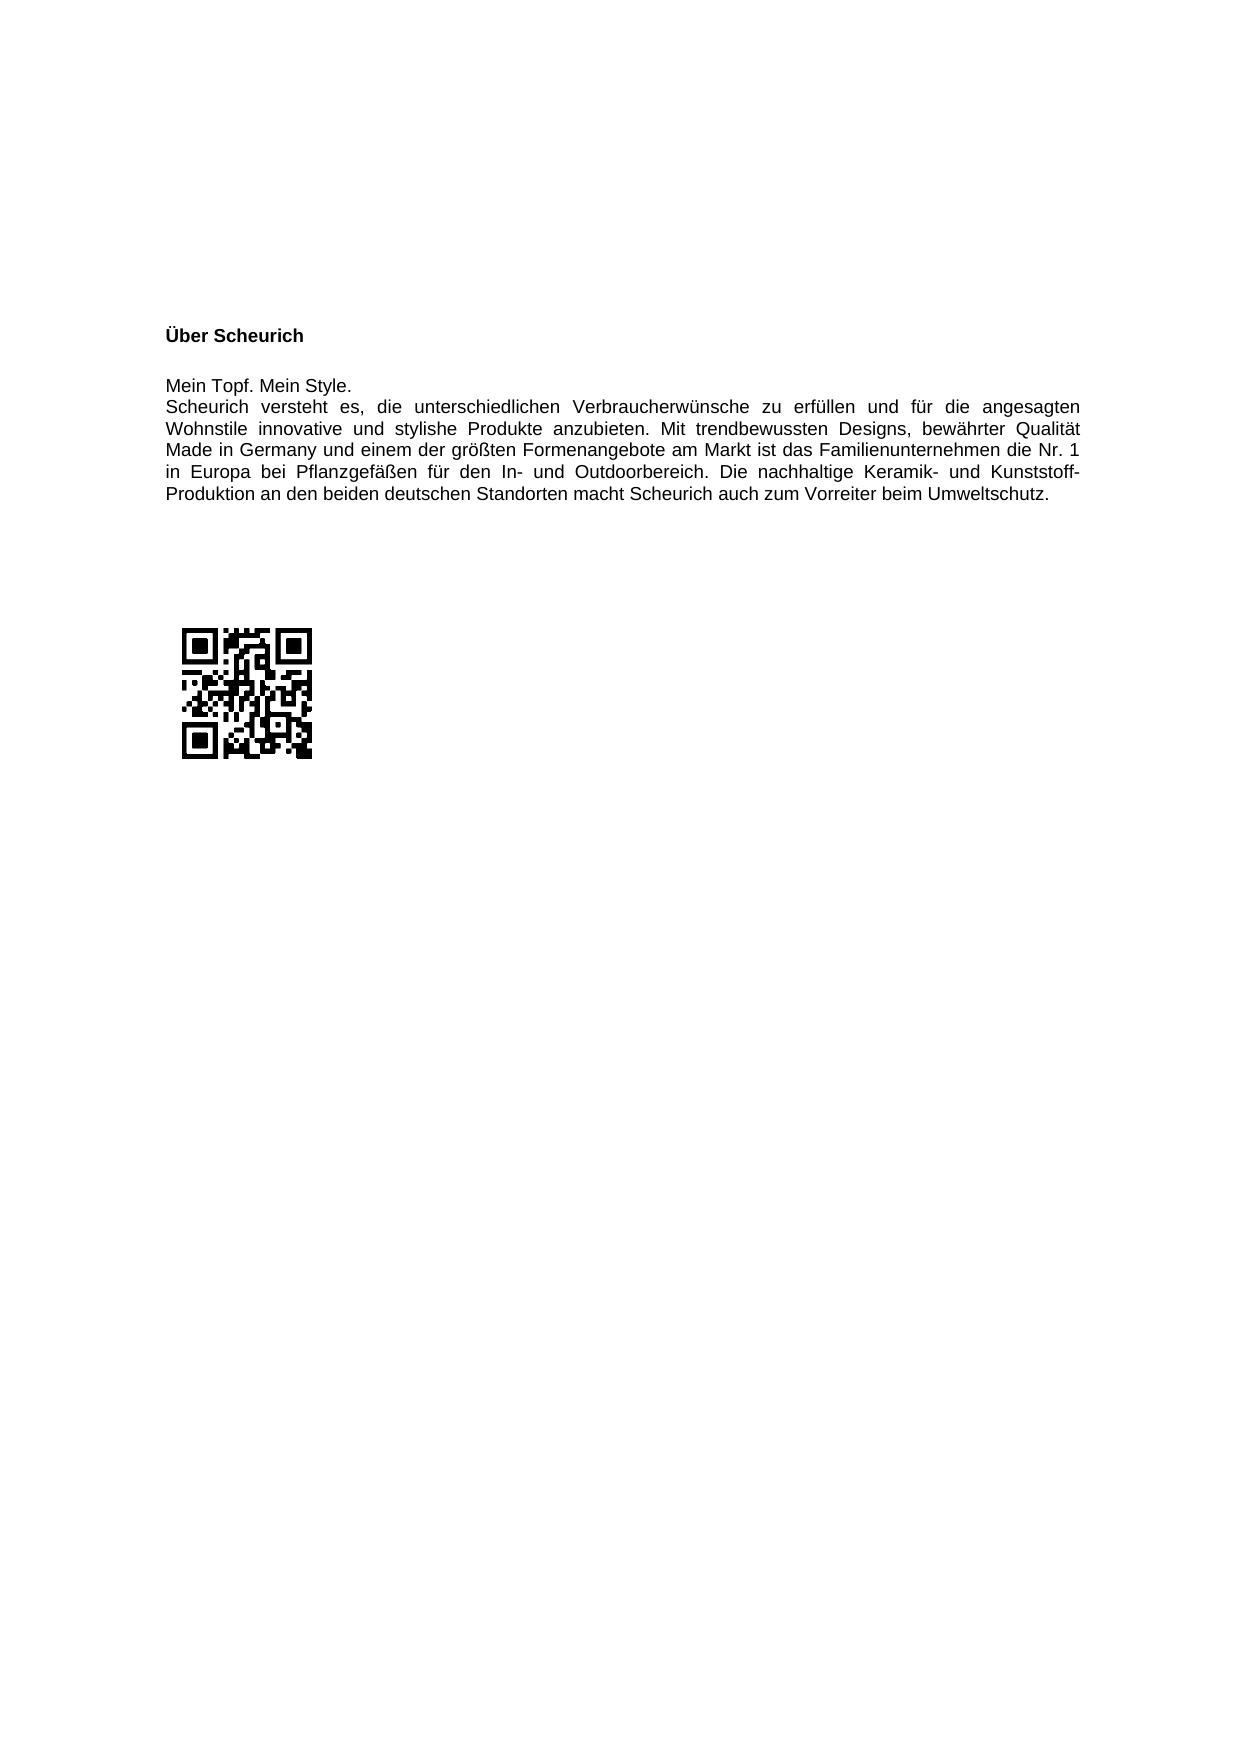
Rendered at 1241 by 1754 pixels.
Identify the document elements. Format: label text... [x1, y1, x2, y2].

picture [165, 611, 328, 775]
text Scheurich versteht es, die unterschiedlichen Verbraucherwünsche zu erfüllen und für die angesagten Wohnstile innovative und stylishe Produkte anzubieten. Mit trendbewussten Designs, bewährter Qualität Made in Germany und einem der größten Formenangebote am Markt ist das Familienunternehmen die Nr. 1 in Europa bei Pflanzgefäßen für den In- und Outdoorbereich. Die nachhaltige Keramik- und Kunststoff-Produktion an den beiden deutschen Standorten macht Scheurich auch zum Vorreiter beim Umweltschutz. [165, 396, 1081, 504]
subtitle Über Scheurich [165, 325, 1081, 346]
text Mein Topf. Mein Style. [165, 374, 1081, 396]
